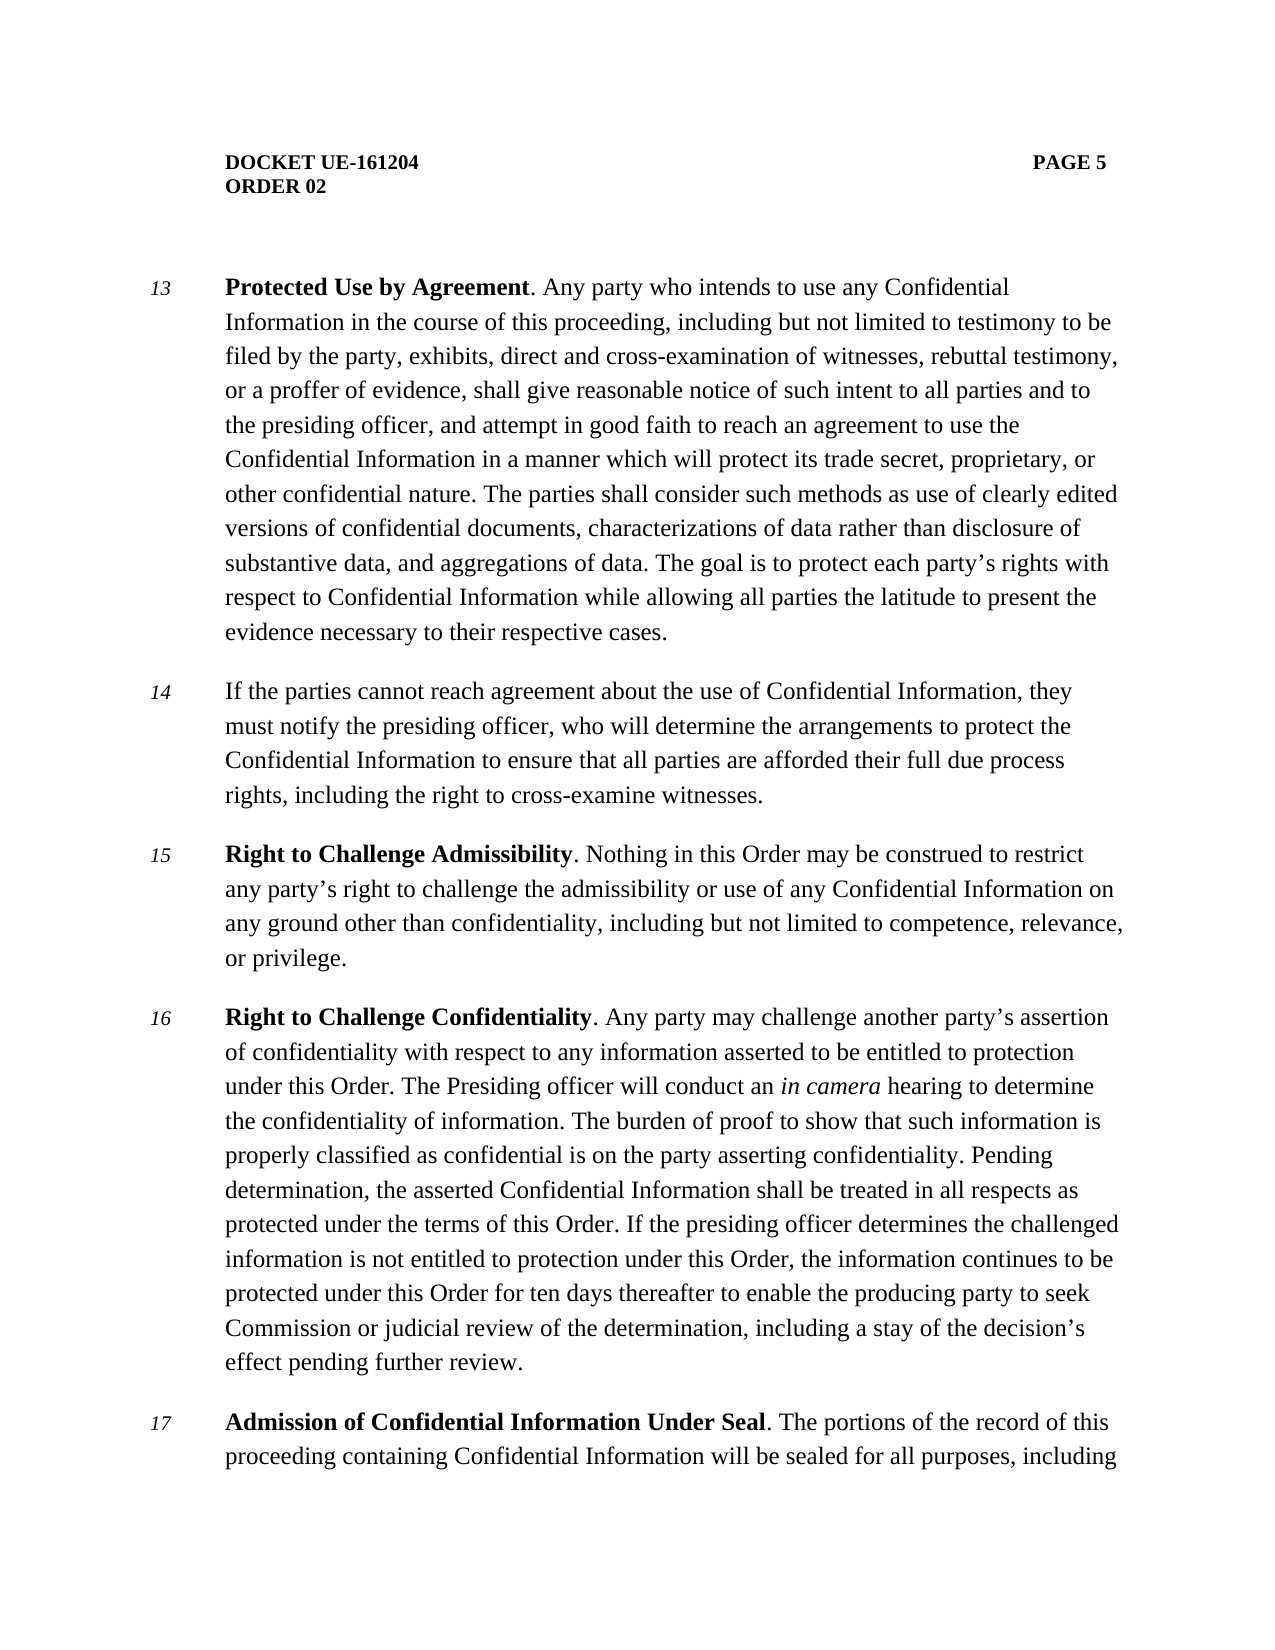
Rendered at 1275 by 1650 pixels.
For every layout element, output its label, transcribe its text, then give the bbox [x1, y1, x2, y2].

list Protected Use by Agreement. Any party who intends to use any Confidential Information in the course of this proceeding, including but not limited to testimony to be filed by the party, exhibits, direct and cross-examination of witnesses, rebuttal testimony, or a proffer of evidence, shall give reasonable notice of such intent to all parties and to the presiding officer, and attempt in good faith to reach an agreement to use the Confidential Information in a manner which will protect its trade secret, proprietary, or other confidential nature. The parties shall consider such methods as use of clearly edited versions of confidential documents, characterizations of data rather than disclosure of substantive data, and aggregations of data. The goal is to protect each party’s rights with respect to Confidential Information while allowing all parties the latitude to present the evidence necessary to their respective cases. [150, 272, 1125, 646]
list Right to Challenge Admissibility. Nothing in this Order may be construed to restrict any party’s right to challenge the admissibility or use of any Confidential Information on any ground other than confidentiality, including but not limited to competence, relevance, or privilege. [150, 839, 1125, 972]
list Right to Challenge Confidentiality. Any party may challenge another party’s assertion of confidentiality with respect to any information asserted to be entitled to protection under this Order. The Presiding officer will conduct an in camera hearing to determine the confidentiality of information. The burden of proof to show that such information is properly classified as confidential is on the party asserting confidentiality. Pending determination, the asserted Confidential Information shall be treated in all respects as protected under the terms of this Order. If the presiding officer determines the challenged information is not entitled to protection under this Order, the information continues to be protected under this Order for ten days thereafter to enable the producing party to seek Commission or judicial review of the determination, including a stay of the decision’s effect pending further review. [150, 1002, 1125, 1376]
list If the parties cannot reach agreement about the use of Confidential Information, they must notify the presiding officer, who will determine the arrangements to protect the Confidential Information to ensure that all parties are afforded their full due process rights, including the right to cross-examine witnesses. [150, 676, 1125, 809]
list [150, 1407, 1125, 1470]
